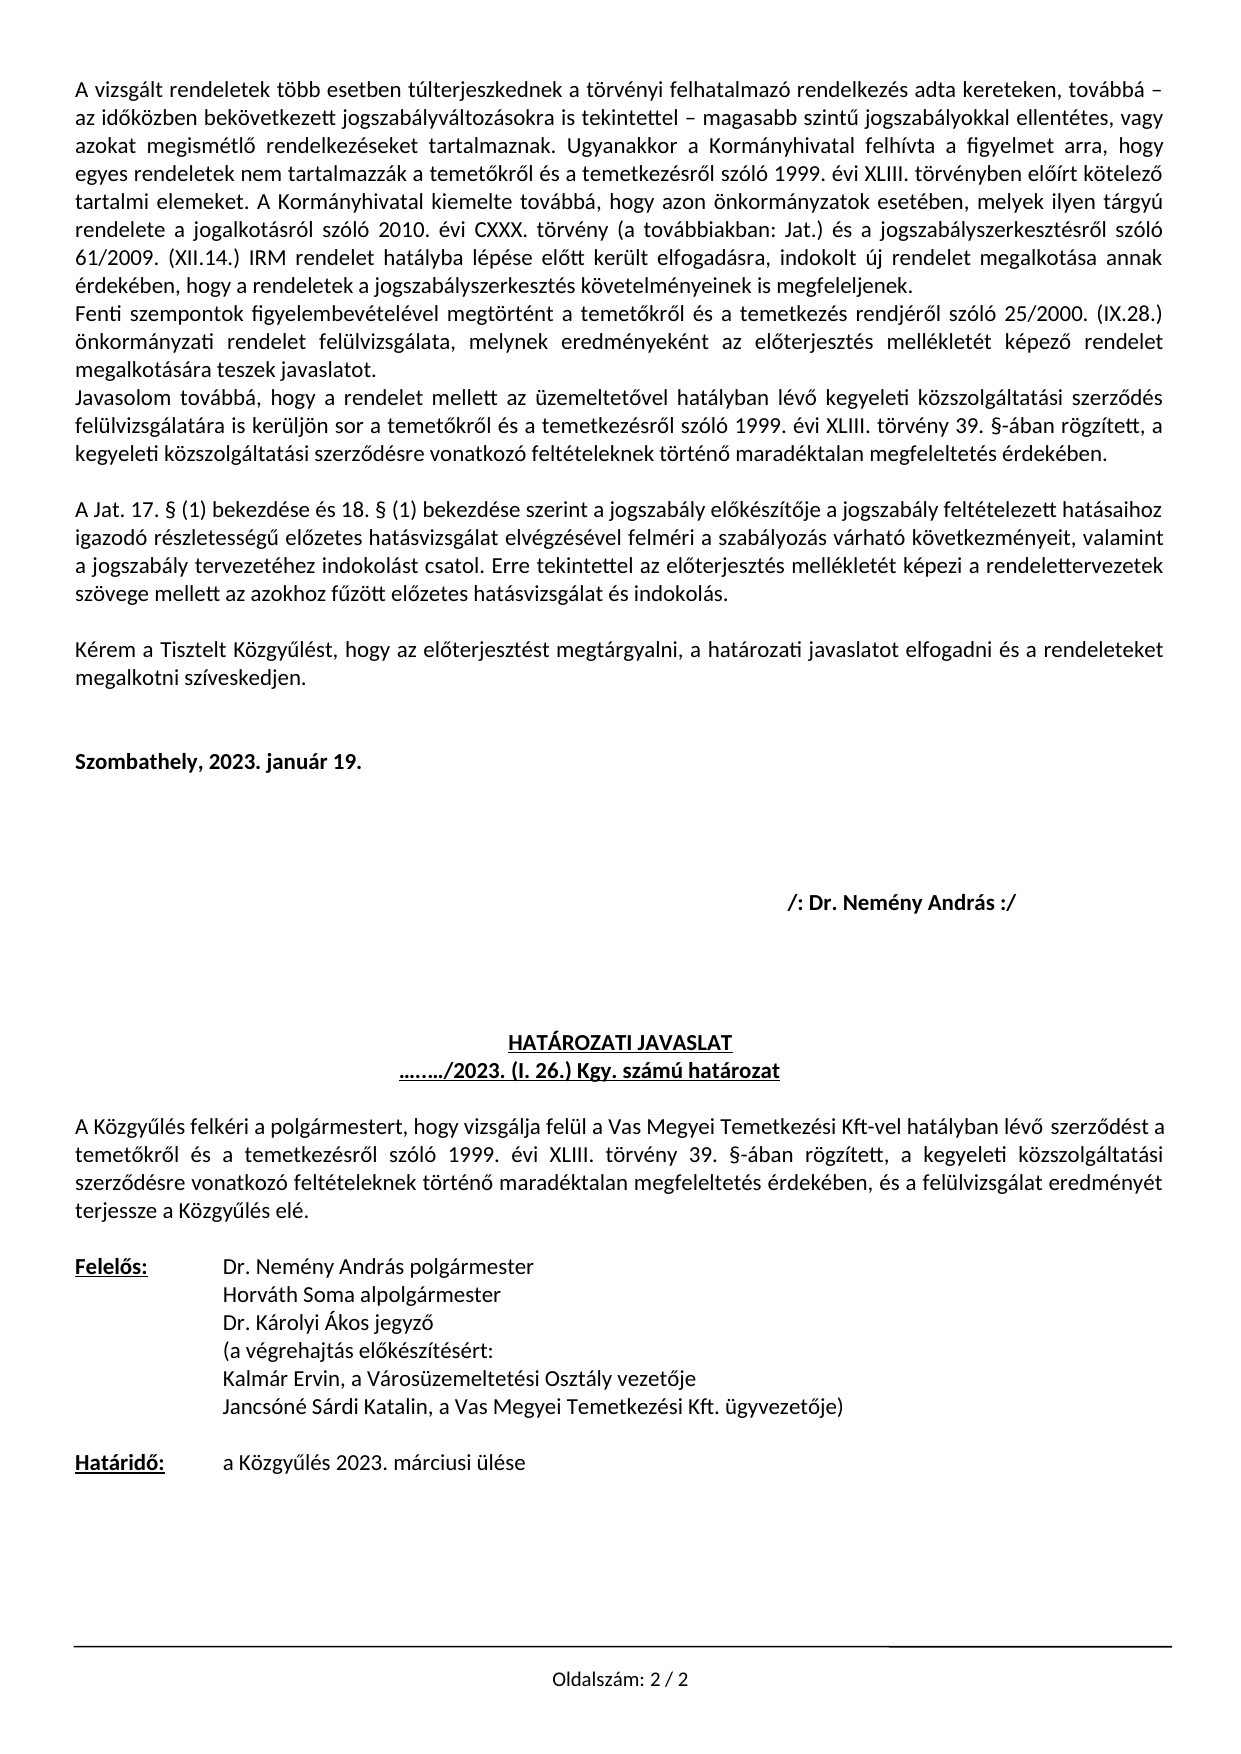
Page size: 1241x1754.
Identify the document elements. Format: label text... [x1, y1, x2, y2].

text A Jat. 17. § (1) bekezdése és 18. § (1) bekezdése szerint a jogszabály előkészítője a jogszabály feltételezett hatásaihoz igazodó részletességű előzetes hatásvizsgálat elvégzésével felméri a szabályozás várható következményeit, valamint a jogszabály tervezetéhez indokolást csatol. Erre tekintettel az előterjesztés mellékletét képezi a rendelettervezetek szövege mellett az azokhoz fűzött előzetes hatásvizsgálat és indokolás. [75, 495, 1165, 607]
text Kérem a Tisztelt Közgyűlést, hogy az előterjesztést megtárgyalni, a határozati javaslatot elfogadni és a rendeleteket megalkotni szíveskedjen. [75, 635, 1165, 691]
text A vizsgált rendeletek több esetben túlterjeszkednek a törvényi felhatalmazó rendelkezés adta kereteken, továbbá – az időközben bekövetkezett jogszabályváltozásokra is tekintettel – magasabb szintű jogszabályokkal ellentétes, vagy azokat megismétlő rendelkezéseket tartalmaznak. Ugyanakkor a Kormányhivatal felhívta a figyelmet arra, hogy egyes rendeletek nem tartalmazzák a temetőkről és a temetkezésről szóló 1999. évi XLIII. törvényben előírt kötelező tartalmi elemeket. A Kormányhivatal kiemelte továbbá, hogy azon önkormányzatok esetében, melyek ilyen tárgyú rendelete a jogalkotásról szóló 2010. évi CXXX. törvény (a továbbiakban: Jat.) és a jogszabályszerkesztésről szóló 61/2009. (XII.14.) IRM rendelet hatályba lépése előtt került elfogadásra, indokolt új rendelet megalkotása annak érdekében, hogy a rendeletek a jogszabályszerkesztés követelményeinek is megfeleljenek. [75, 75, 1165, 299]
text …..…/2023. (I. 26.) Kgy. számú határozat [75, 1056, 1165, 1084]
text Dr. Károlyi Ákos jegyző [222, 1308, 1165, 1336]
text Szombathely, 2023. január 19. [75, 747, 1165, 776]
text Határidő: a Közgyűlés 2023. márciusi ülése [75, 1448, 1165, 1476]
text /: Dr. Nemény András :/ [75, 888, 1165, 916]
text Horváth Soma alpolgármester [75, 1280, 1165, 1308]
text Fenti szempontok figyelembevételével megtörtént a temetőkről és a temetkezés rendjéről szóló 25/2000. (IX.28.) önkormányzati rendelet felülvizsgálata, melynek eredményeként az előterjesztés mellékletét képező rendelet megalkotására teszek javaslatot. [75, 299, 1165, 383]
text HATÁROZATI JAVASLAT [75, 1028, 1165, 1056]
text Felelős: Dr. Nemény András polgármester [75, 1252, 1165, 1280]
text Jancsóné Sárdi Katalin, a Vas Megyei Temetkezési Kft. ügyvezetője) [222, 1392, 1165, 1420]
text Javasolom továbbá, hogy a rendelet mellett az üzemeltetővel hatályban lévő kegyeleti közszolgáltatási szerződés felülvizsgálatára is kerüljön sor a temetőkről és a temetkezésről szóló 1999. évi XLIII. törvény 39. §-ában rögzített, a kegyeleti közszolgáltatási szerződésre vonatkozó feltételeknek történő maradéktalan megfeleltetés érdekében. [75, 383, 1165, 467]
text Kalmár Ervin, a Városüzemeltetési Osztály vezetője [222, 1364, 1165, 1392]
text A Közgyűlés felkéri a polgármestert, hogy vizsgálja felül a Vas Megyei Temetkezési Kft-vel hatályban lévő szerződést a temetőkről és a temetkezésről szóló 1999. évi XLIII. törvény 39. §-ában rögzített, a kegyeleti közszolgáltatási szerződésre vonatkozó feltételeknek történő maradéktalan megfeleltetés érdekében, és a felülvizsgálat eredményét terjessze a Közgyűlés elé. [75, 1112, 1165, 1224]
text (a végrehajtás előkészítésért: [75, 1336, 1165, 1364]
